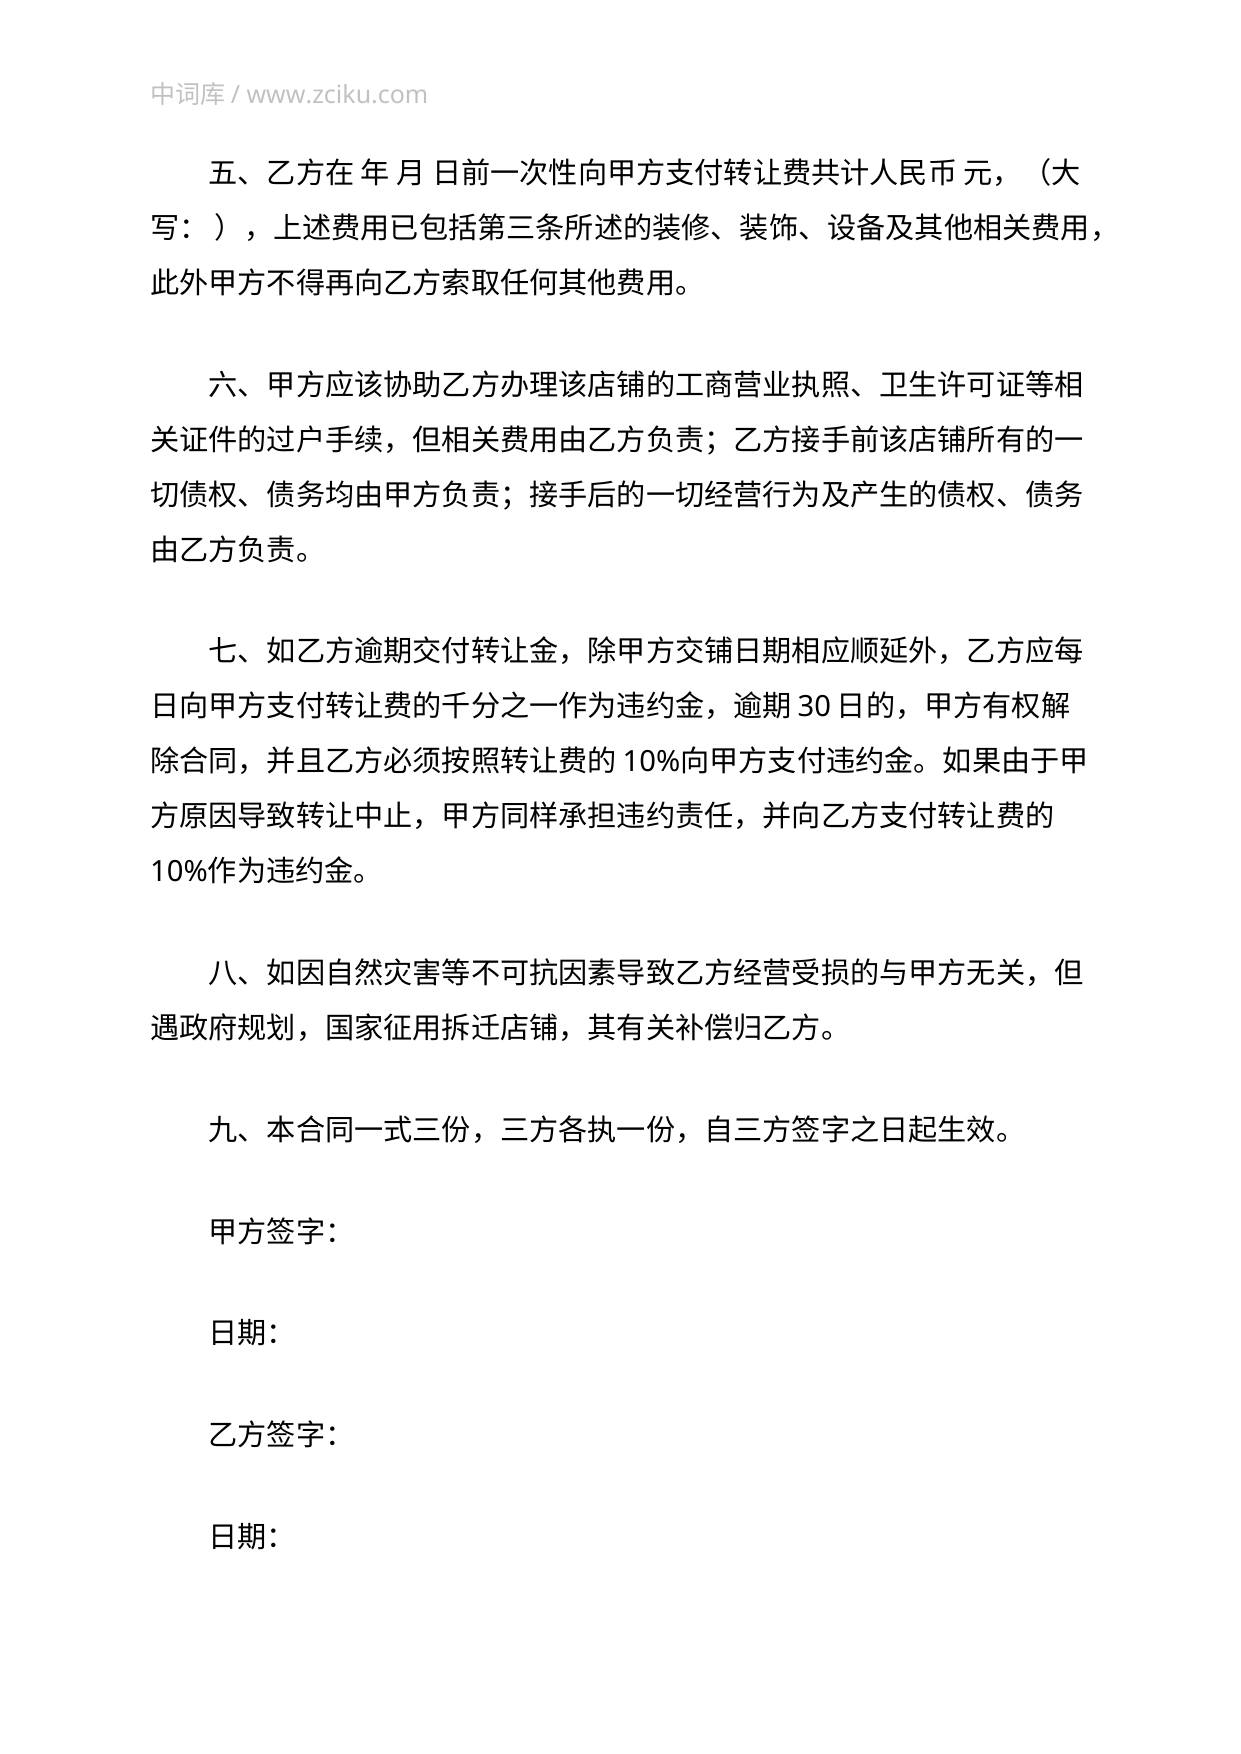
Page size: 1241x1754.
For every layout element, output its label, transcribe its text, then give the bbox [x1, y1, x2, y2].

text 五、乙方在 年 月 日前一次性向甲方支付转让费共计人民币 元，（大写： ），上述费用已包括第三条所述的装修、装饰、设备及其他相关费用，此外甲方不得再向乙方索取任何其他费用。 [150, 150, 1090, 302]
text 七、如乙方逾期交付转让金，除甲方交铺日期相应顺延外，乙方应每日向甲方支付转让费的千分之一作为违约金，逾期30日的，甲方有权解除合同，并且乙方必须按照转让费的10%向甲方支付违约金。如果由于甲方原因导致转让中止，甲方同样承担违约责任，并向乙方支付转让费的10%作为违约金。 [150, 628, 1090, 890]
text 乙方签字： [150, 1412, 1090, 1454]
text 日期： [150, 1513, 1090, 1556]
text 六、甲方应该协助乙方办理该店铺的工商营业执照、卫生许可证等相关证件的过户手续，但相关费用由乙方负责；乙方接手前该店铺所有的一切债权、债务均由甲方负责；接手后的一切经营行为及产生的债权、债务由乙方负责。 [150, 362, 1090, 568]
text 八、如因自然灾害等不可抗因素导致乙方经营受损的与甲方无关，但遇政府规划，国家征用拆迁店铺，其有关补偿归乙方。 [150, 950, 1090, 1047]
text 九、本合同一式三份，三方各执一份，自三方签字之日起生效。 [150, 1106, 1090, 1149]
text 甲方签字： [150, 1208, 1090, 1251]
text 日期： [150, 1310, 1090, 1352]
